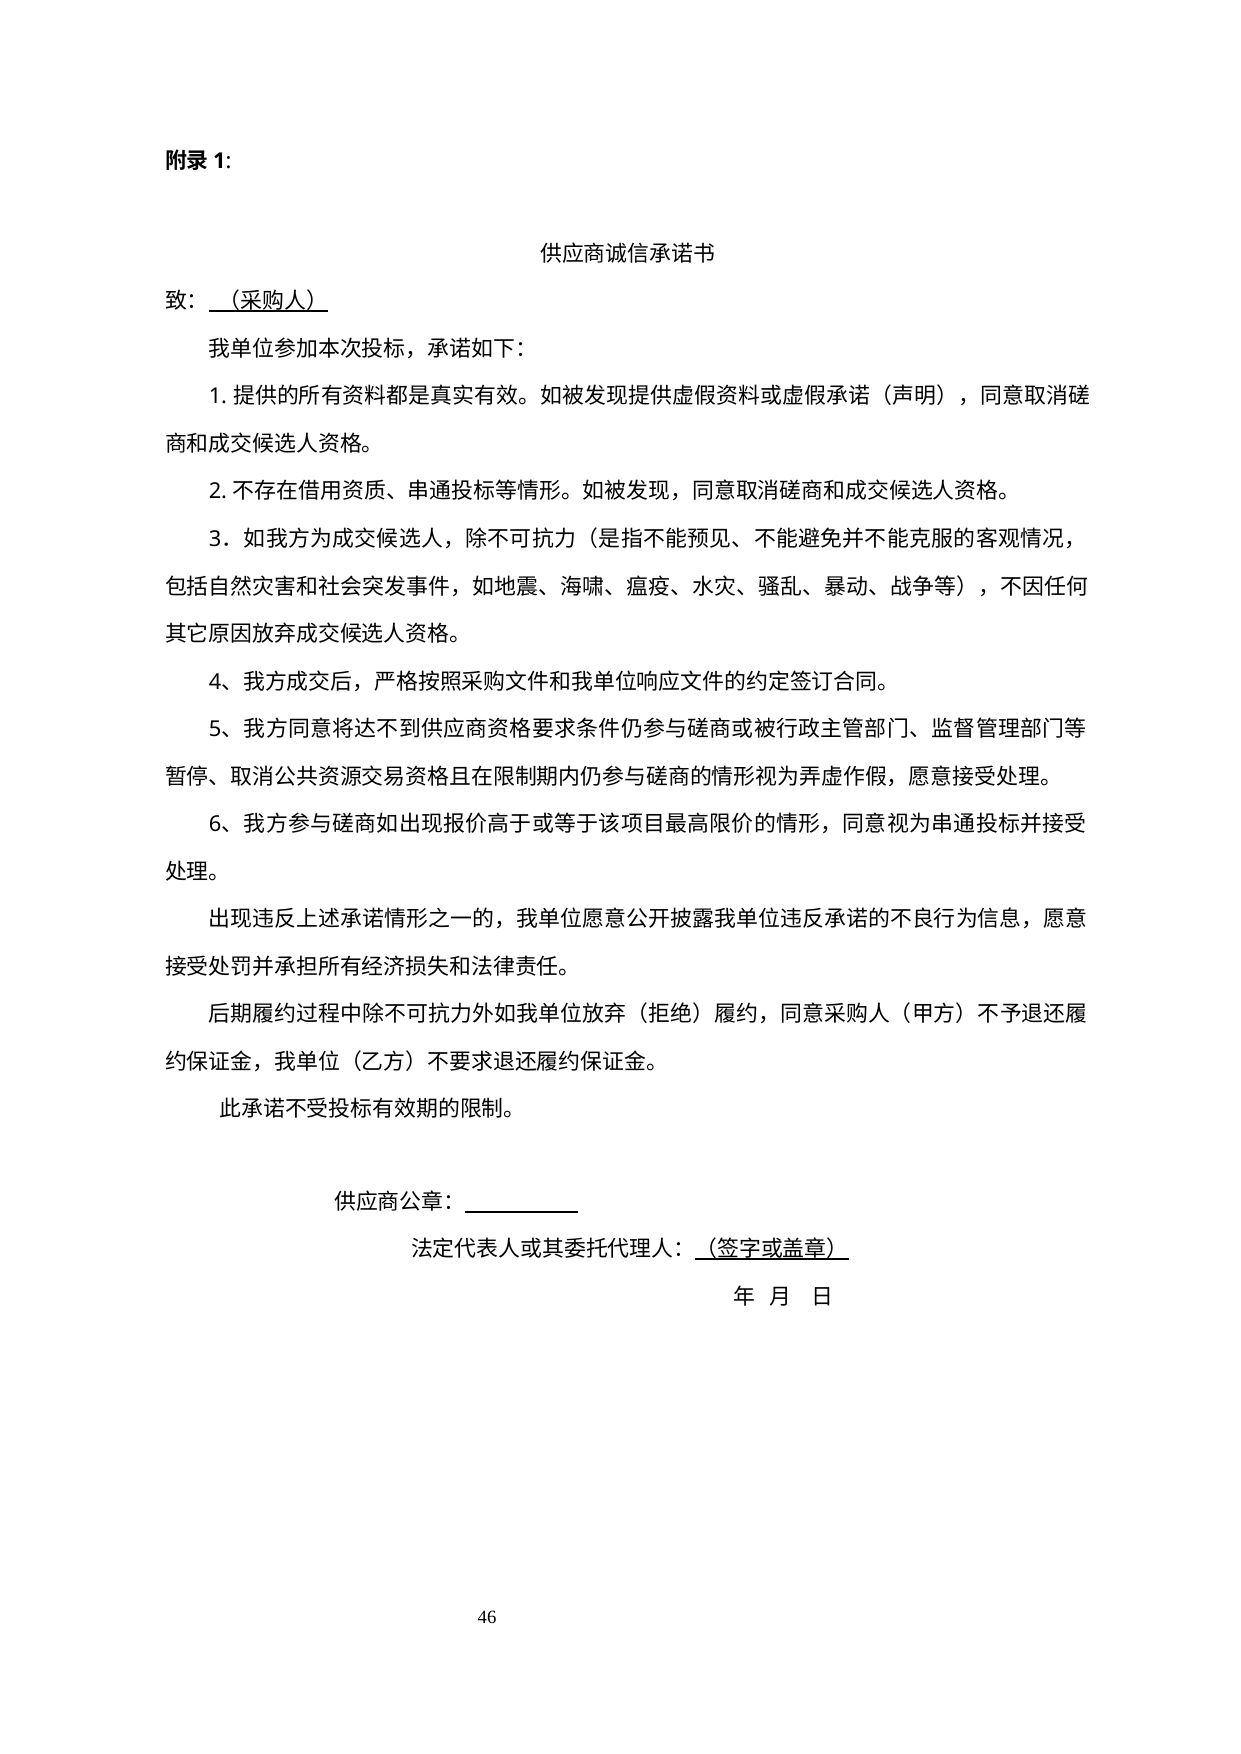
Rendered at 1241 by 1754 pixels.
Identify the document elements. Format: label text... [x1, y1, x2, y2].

text 供应商公章： [165, 1184, 1090, 1215]
text 2. 不存在借用资质、串通投标等情形。如被发现，同意取消磋商和成交候选人资格。 [165, 473, 1090, 505]
text 1. 提供的所有资料都是真实有效。如被发现提供虚假资料或虚假承诺（声明），同意取消磋商和成交候选人资格。 [165, 378, 1090, 458]
text 3．如我方为成交候选人，除不可抗力（是指不能预见、不能避免并不能克服的客观情况，包括自然灾害和社会突发事件，如地震、海啸、瘟疫、水灾、骚乱、暴动、战争等），不因任何其它原因放弃成交候选人资格。 [165, 521, 1090, 648]
text 4、我方成交后，严格按照采购文件和我单位响应文件的约定签订合同。 [165, 664, 1090, 695]
text 5、我方同意将达不到供应商资格要求条件仍参与磋商或被行政主管部门、监督管理部门等暂停、取消公共资源交易资格且在限制期内仍参与磋商的情形视为弄虚作假，愿意接受处理。 [165, 711, 1090, 791]
text 后期履约过程中除不可抗力外如我单位放弃（拒绝）履约，同意采购人（甲方）不予退还履约保证金，我单位（乙方）不要求退还履约保证金。 [165, 996, 1090, 1076]
text 附录1: [165, 143, 1090, 175]
text 我单位参加本次投标，承诺如下： [165, 331, 1090, 362]
text 6、我方参与磋商如出现报价高于或等于该项目最高限价的情形，同意视为串通投标并接受处理。 [165, 806, 1090, 886]
text 供应商诚信承诺书 [165, 236, 1090, 267]
text 法定代表人或其委托代理人：（签字或盖章） [165, 1231, 1090, 1263]
text 出现违反上述承诺情形之一的，我单位愿意公开披露我单位违反承诺的不良行为信息，愿意接受处罚并承担所有经济损失和法律责任。 [165, 901, 1090, 981]
text 此承诺不受投标有效期的限制。 [165, 1091, 1090, 1123]
text 年 月 日 [165, 1279, 1090, 1310]
text 致： （采购人） [165, 283, 1090, 315]
